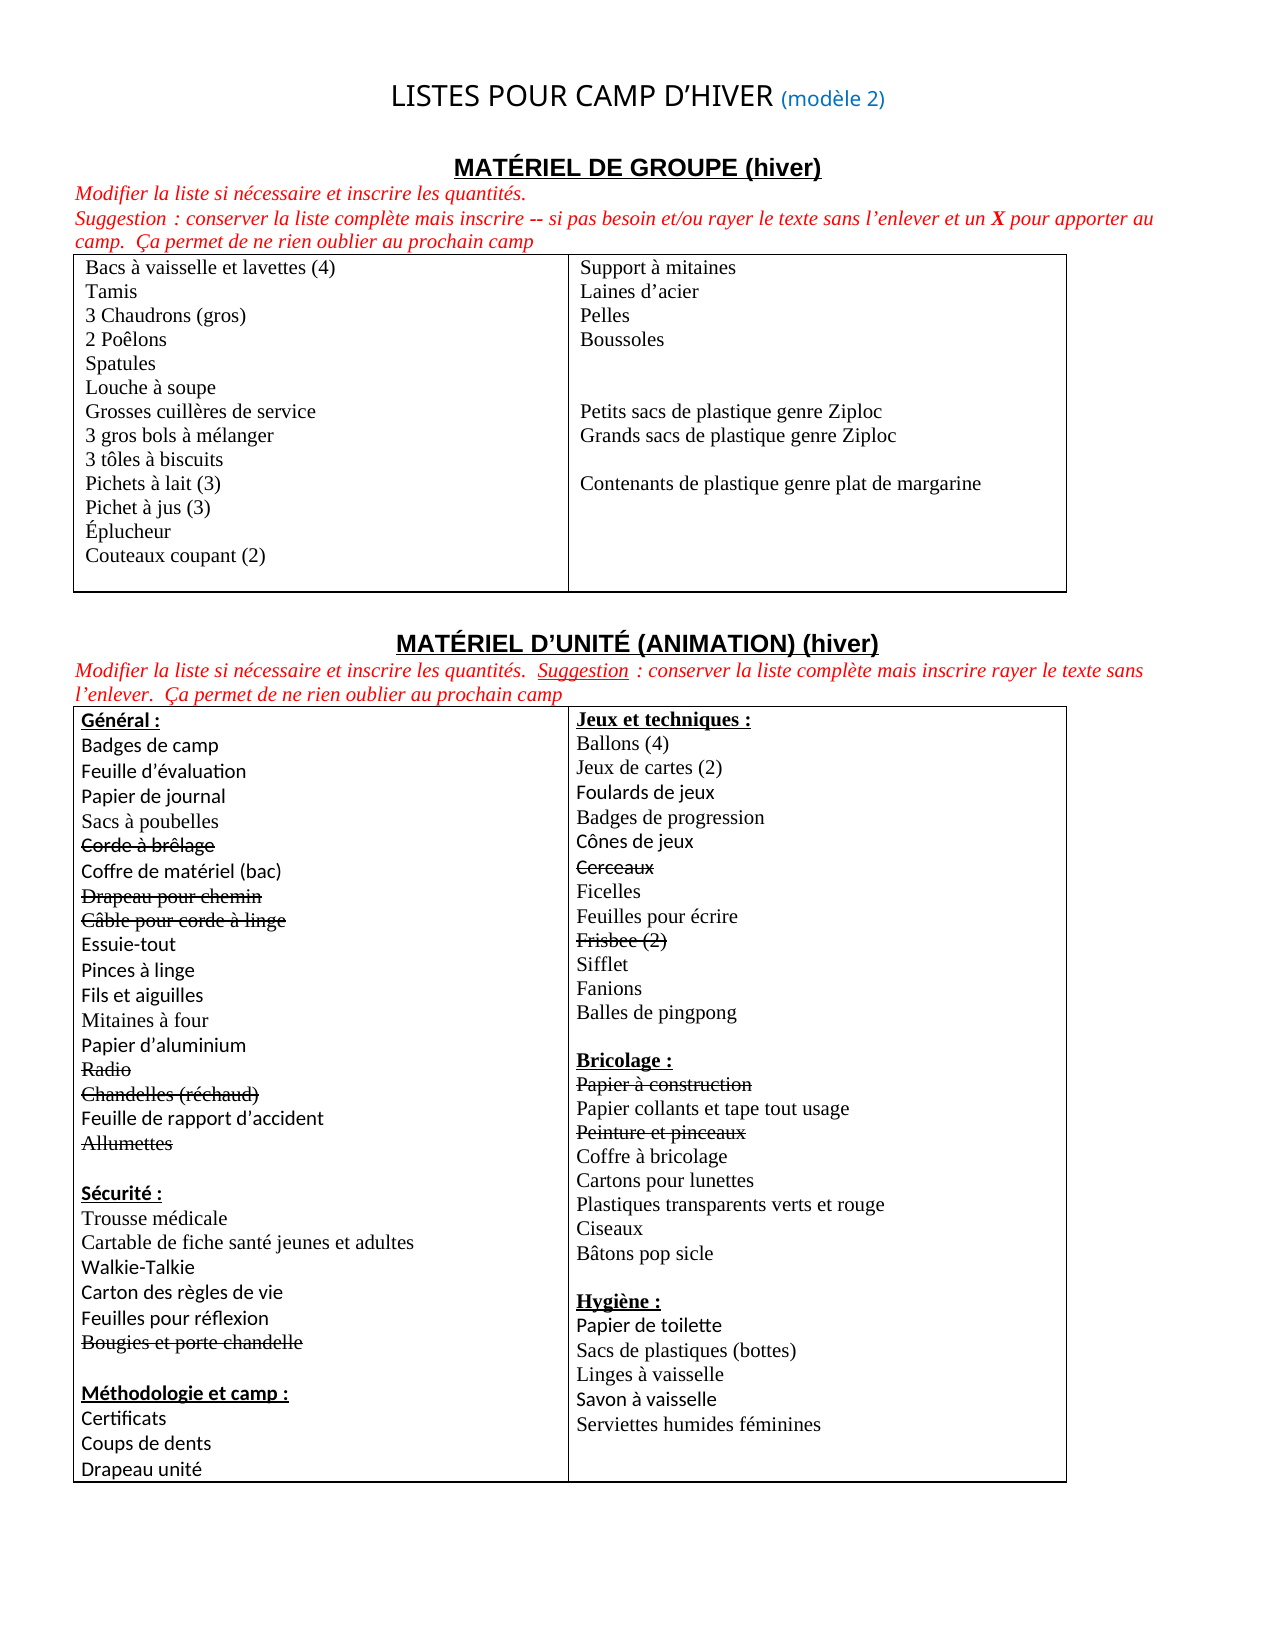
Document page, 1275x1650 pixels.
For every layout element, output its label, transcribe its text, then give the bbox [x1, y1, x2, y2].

text Modifier la liste si nécessaire et inscrire les quantités. [75, 181, 1200, 205]
table_header Général : Badges de camp Feuille d’évaluation Papier de journal Sacs à poubelles Corde à brêlage Coffre de matériel (bac) Drapeau pour chemin Câble pour corde à linge Essuie-tout Pinces à linge Fils et aiguilles Mitaines à four Papier d’aluminium Radio Chandelles (réchaud) Feuille de rapport d’accident Allumettes Sécurité : Trousse médicale Cartable de fiche santé jeunes et adultes Walkie-Talkie Carton des règles de vie Feuilles pour réflexion Bougies et porte chandelle Méthodologie et camp : Certificats Coups de dents Drapeau unité [74, 707, 568, 1481]
subtitle LISTES POUR CAMP D’HIVER (modèle 2) [75, 75, 1200, 115]
table_header Bacs à vaisselle et lavettes (4) Tamis 3 Chaudrons (gros) 2 Poêlons Spatules Louche à soupe Grosses cuillères de service 3 gros bols à mélanger 3 tôles à biscuits Pichets à lait (3) Pichet à jus (3) Éplucheur Couteaux coupant (2) [74, 255, 568, 591]
text Modifier la liste si nécessaire et inscrire les quantités. Suggestion : conserver la liste complète mais inscrire rayer le texte sans l’enlever. Ça permet de ne rien oublier au prochain camp [75, 658, 1200, 706]
subtitle MATÉRIEL D’UNITÉ (ANIMATION) (hiver) [75, 629, 1200, 658]
text Suggestion : conserver la liste complète mais inscrire -- si pas besoin et/ou rayer le texte sans l’enlever et un X pour apporter au camp. Ça permet de ne rien oublier au prochain camp [75, 205, 1200, 253]
table_header Support à mitaines Laines d’acier Pelles Boussoles Petits sacs de plastique genre Ziploc Grands sacs de plastique genre Ziploc Contenants de plastique genre plat de margarine [569, 255, 1066, 591]
subtitle MATÉRIEL DE GROUPE (hiver) [75, 153, 1200, 181]
table_header Jeux et techniques : Ballons (4) Jeux de cartes (2) Foulards de jeux Badges de progression Cônes de jeux Cerceaux Ficelles Feuilles pour écrire Frisbee (2) Sifflet Fanions Balles de pingpong Bricolage : Papier à construction Papier collants et tape tout usage Peinture et pinceaux Coffre à bricolage Cartons pour lunettes Plastiques transparents verts et rouge Ciseaux Bâtons pop sicle Hygiène : Papier de toilette Sacs de plastiques (bottes) Linges à vaisselle Savon à vaisselle Serviettes humides féminines [569, 707, 1066, 1481]
